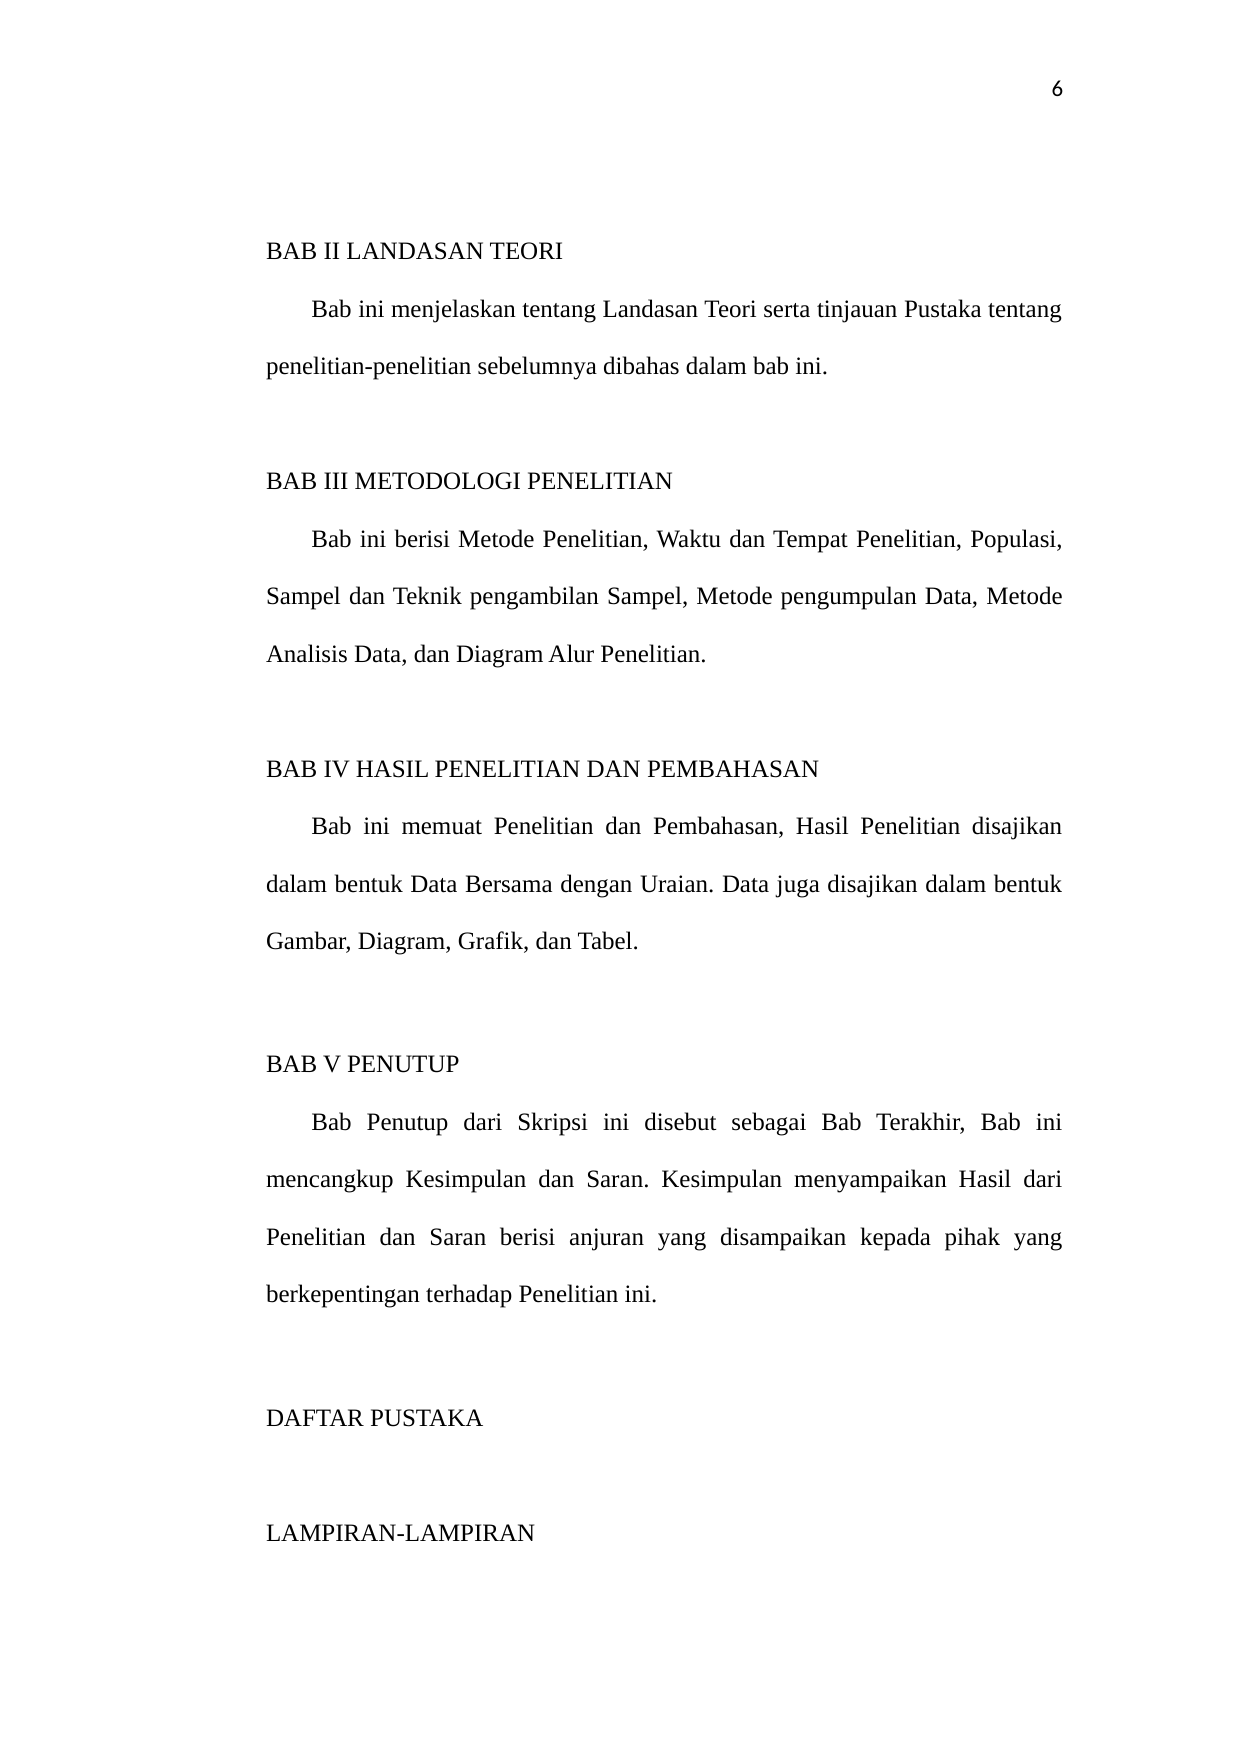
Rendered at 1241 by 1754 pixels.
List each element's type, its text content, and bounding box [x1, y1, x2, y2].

list Bab ini memuat Penelitian dan Pembahasan, Hasil Penelitian disajikan dalam bentuk Data Bersama dengan Uraian. Data juga disajikan dalam bentuk Gambar, Diagram, Grafik, dan Tabel. [266, 811, 1063, 955]
list BAB III METODOLOGI PENELITIAN [266, 466, 1063, 495]
list LAMPIRAN-LAMPIRAN [266, 1518, 1063, 1547]
list BAB II LANDASAN TEORI [266, 236, 1063, 265]
list Bab ini menjelaskan tentang Landasan Teori serta tinjauan Pustaka tentang penelitian-penelitian sebelumnya dibahas dalam bab ini. [266, 294, 1063, 380]
list DAFTAR PUSTAKA [266, 1403, 1063, 1432]
list Bab Penutup dari Skripsi ini disebut sebagai Bab Terakhir, Bab ini mencangkup Kesimpulan dan Saran. Kesimpulan menyampaikan Hasil dari Penelitian dan Saran berisi anjuran yang disampaikan kepada pihak yang berkepentingan terhadap Penelitian ini. [266, 1107, 1063, 1308]
list BAB IV HASIL PENELITIAN DAN PEMBAHASAN [266, 754, 1063, 782]
list Bab ini berisi Metode Penelitian, Waktu dan Tempat Penelitian, Populasi, Sampel dan Teknik pengambilan Sampel, Metode pengumpulan Data, Metode Analisis Data, dan Diagram Alur Penelitian. [266, 524, 1063, 667]
list BAB V PENUTUP [266, 1049, 1063, 1078]
